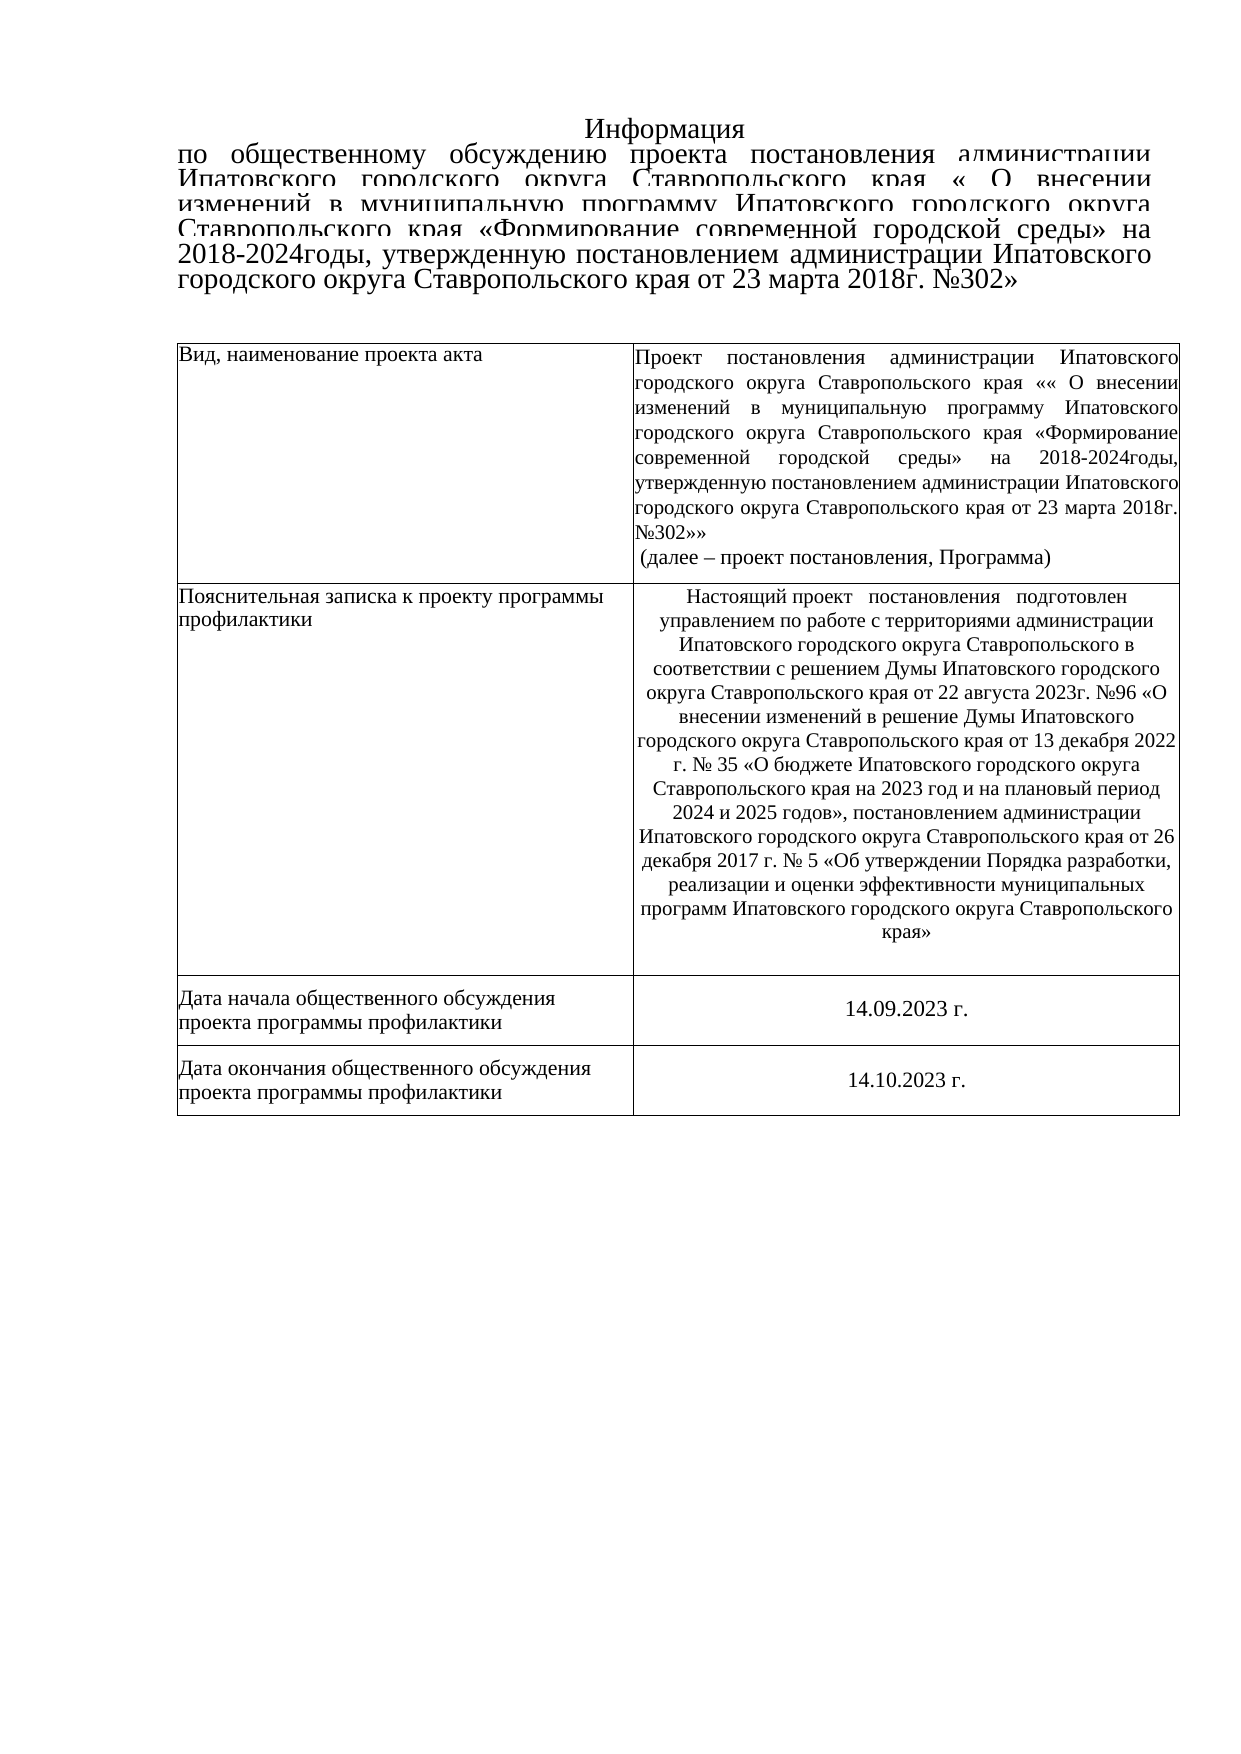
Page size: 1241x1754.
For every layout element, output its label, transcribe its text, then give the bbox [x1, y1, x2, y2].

subtitle Информация [632, 118, 1152, 143]
table_cell Настоящий проект постановления подготовлен управлением по работе с территориями администрации Ипатовского городского округа Ставропольского в соответствии с решением Думы Ипатовского городского округа Ставропольского края от 22 августа 2023г. №96 «О внесении изменений в решение Думы Ипатовского городского округа Ставропольского края от 13 декабря . № 35 «О бюджете Ипатовского городского округа Ставропольского края на 2023 год и на плановый период 2024 и 2025 годов», постановлением администрации Ипатовского городского округа Ставропольского края от 26 декабря 2017 г. № 5 «Об утверждении Порядка разработки, реализации и оценки эффективности муниципальных программ Ипатовского городского округа Ставропольского края» [634, 584, 1179, 974]
table_cell 14.10.2023 г. [634, 1046, 1179, 1115]
text по общественному обсуждению проекта постановления администрации Ипатовского городского округа Ставропольского края « О внесении изменений в муниципальную программу Ипатовского городского округа Ставропольского края «Формирование современной городской среды» на 2018-2024годы, утвержденную постановлением администрации Ипатовского городского округа Ставропольского края от 23 марта 2018г. №302» [177, 244, 1152, 293]
table_cell 14.09.2023 г. [634, 976, 1179, 1045]
table_cell Дата начала общественного обсуждения проекта программы профилактики [178, 976, 633, 1045]
table_cell Дата окончания общественного обсуждения проекта программы профилактики [178, 1046, 633, 1115]
table_header Проект постановления администрации Ипатовского городского округа Ставропольского края «« О внесении изменений в муниципальную программу Ипатовского городского округа Ставропольского края «Формирование современной городской среды» на 2018-2024годы, утвержденную постановлением администрации Ипатовского городского округа Ставропольского края от 23 марта 2018г. №302»» (далее – проект постановления, Программа) [634, 430, 1179, 583]
table_cell Пояснительная записка к проекту программы профилактики [178, 584, 633, 974]
subtitle Информация [177, 118, 629, 143]
table_header Вид, наименование проекта акта [178, 344, 633, 583]
text по общественному обсуждению проекта постановления администрации Ипатовского городского округа Ставропольского края « О внесении изменений в муниципальную программу Ипатовского городского округа Ставропольского края «Формирование современной городской среды» на 2018-2024годы, утвержденную постановлением администрации Ипатовского городского округа Ставропольского края от 23 марта 2018г. №302» [177, 143, 1152, 186]
